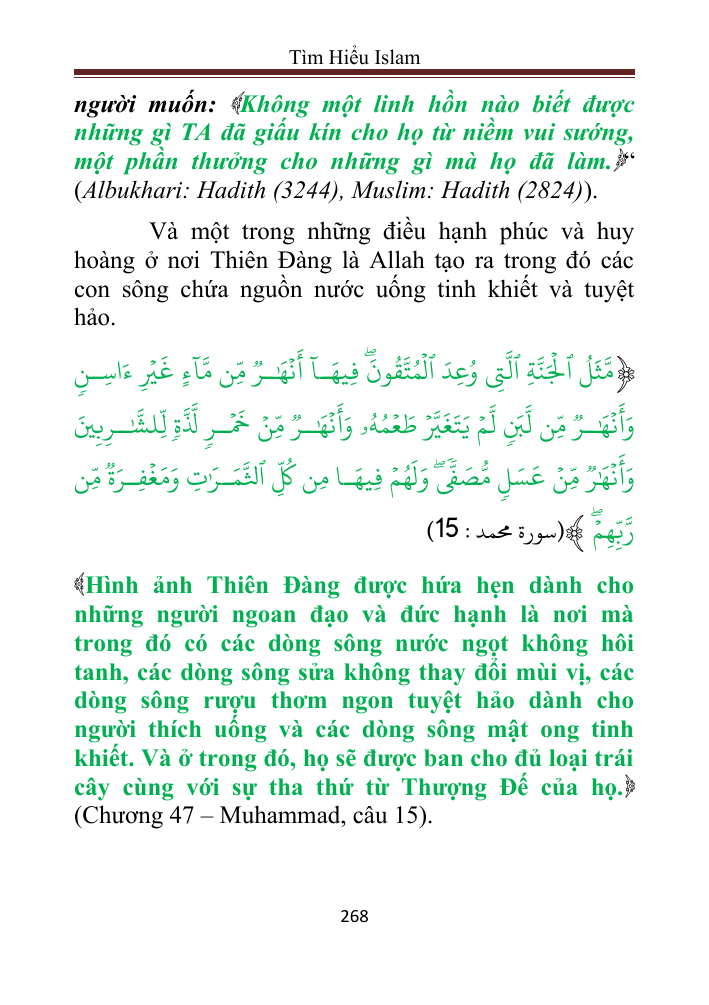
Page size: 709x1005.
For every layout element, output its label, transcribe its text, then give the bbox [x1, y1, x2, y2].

text ﮋمَّثَلُ ٱلۡجَنَّةِ ٱلَّتِي وُعِدَ ٱلۡمُتَّقُونَۖ فِيهَآ أَنۡهَٰرٞ مِّن مَّآءٍ غَيۡرِ ءَاسِنٖ وَأَنۡهَٰرٞ مِّن لَّبَنٖ لَّمۡ يَتَغَيَّرۡ طَعۡمُهُۥ وَأَنۡهَٰرٞ مِّنۡ خَمۡرٖ لَّذَّةٖ لِّلشَّٰرِبِينَ وَأَنۡهَٰرٞ مِّنۡ عَسَلٖ مُّصَفّٗىۖ وَلَهُمۡ فِيهَا مِن كُلِّ ٱلثَّمَرَٰتِ وَمَغۡفِرَةٞ مِّن رَّبِّهِمۡۖ ﮊ (سورة محمد : 15) [74, 344, 635, 558]
text Hình ảnh Thiên Đàng được hứa hẹn dành cho những người ngoan đạo và đức hạnh là nơi mà trong đó có các dòng sông nước ngọt không hôi tanh, các dòng sông sửa không thay đổi mùi vị, các dòng sông rượu thơm ngon tuyệt hảo dành cho người thích uống và các dòng sông mật ong tinh khiết. Và ở trong đó, họ sẽ được ban cho đủ loại trái cây cùng với sự tha thứ từ Thượng Đế của họ. (Chương 47 – Muhammad, câu 15). [74, 570, 635, 829]
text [74, 89, 635, 204]
text Và một trong những điều hạnh phúc và huy hoàng ở nơi Thiên Đàng là Allah tạo ra trong đó các con sông chứa nguồn nước uống tinh khiết và tuyệt hảo. [74, 216, 635, 331]
